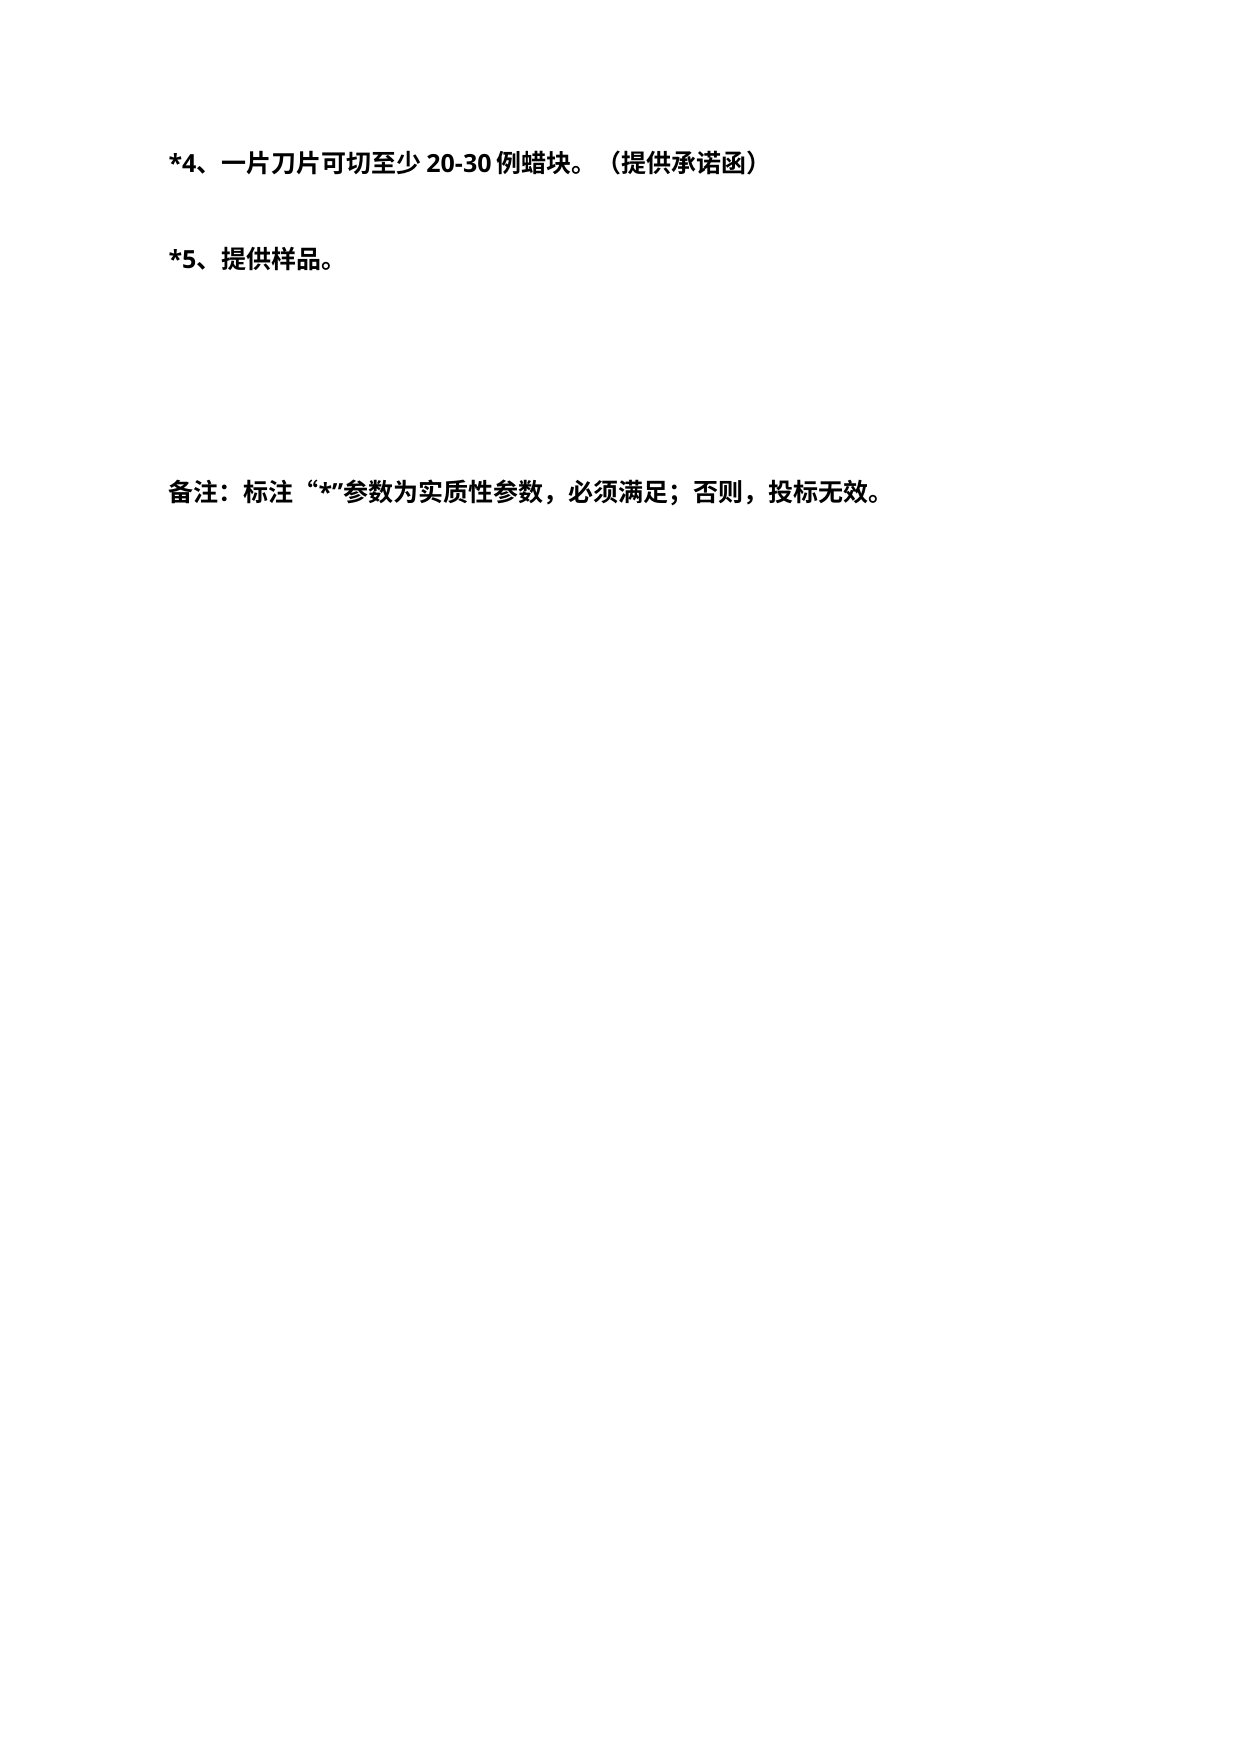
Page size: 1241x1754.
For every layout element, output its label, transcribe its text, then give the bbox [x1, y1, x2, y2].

list 备注：标注“*”参数为实质性参数，必须满足；否则，投标无效。 [118, 458, 1122, 523]
list *4、一片刀片可切至少20-30例蜡块。（提供承诺函） [118, 129, 1122, 194]
list *5、提供样品。 [118, 225, 1122, 290]
